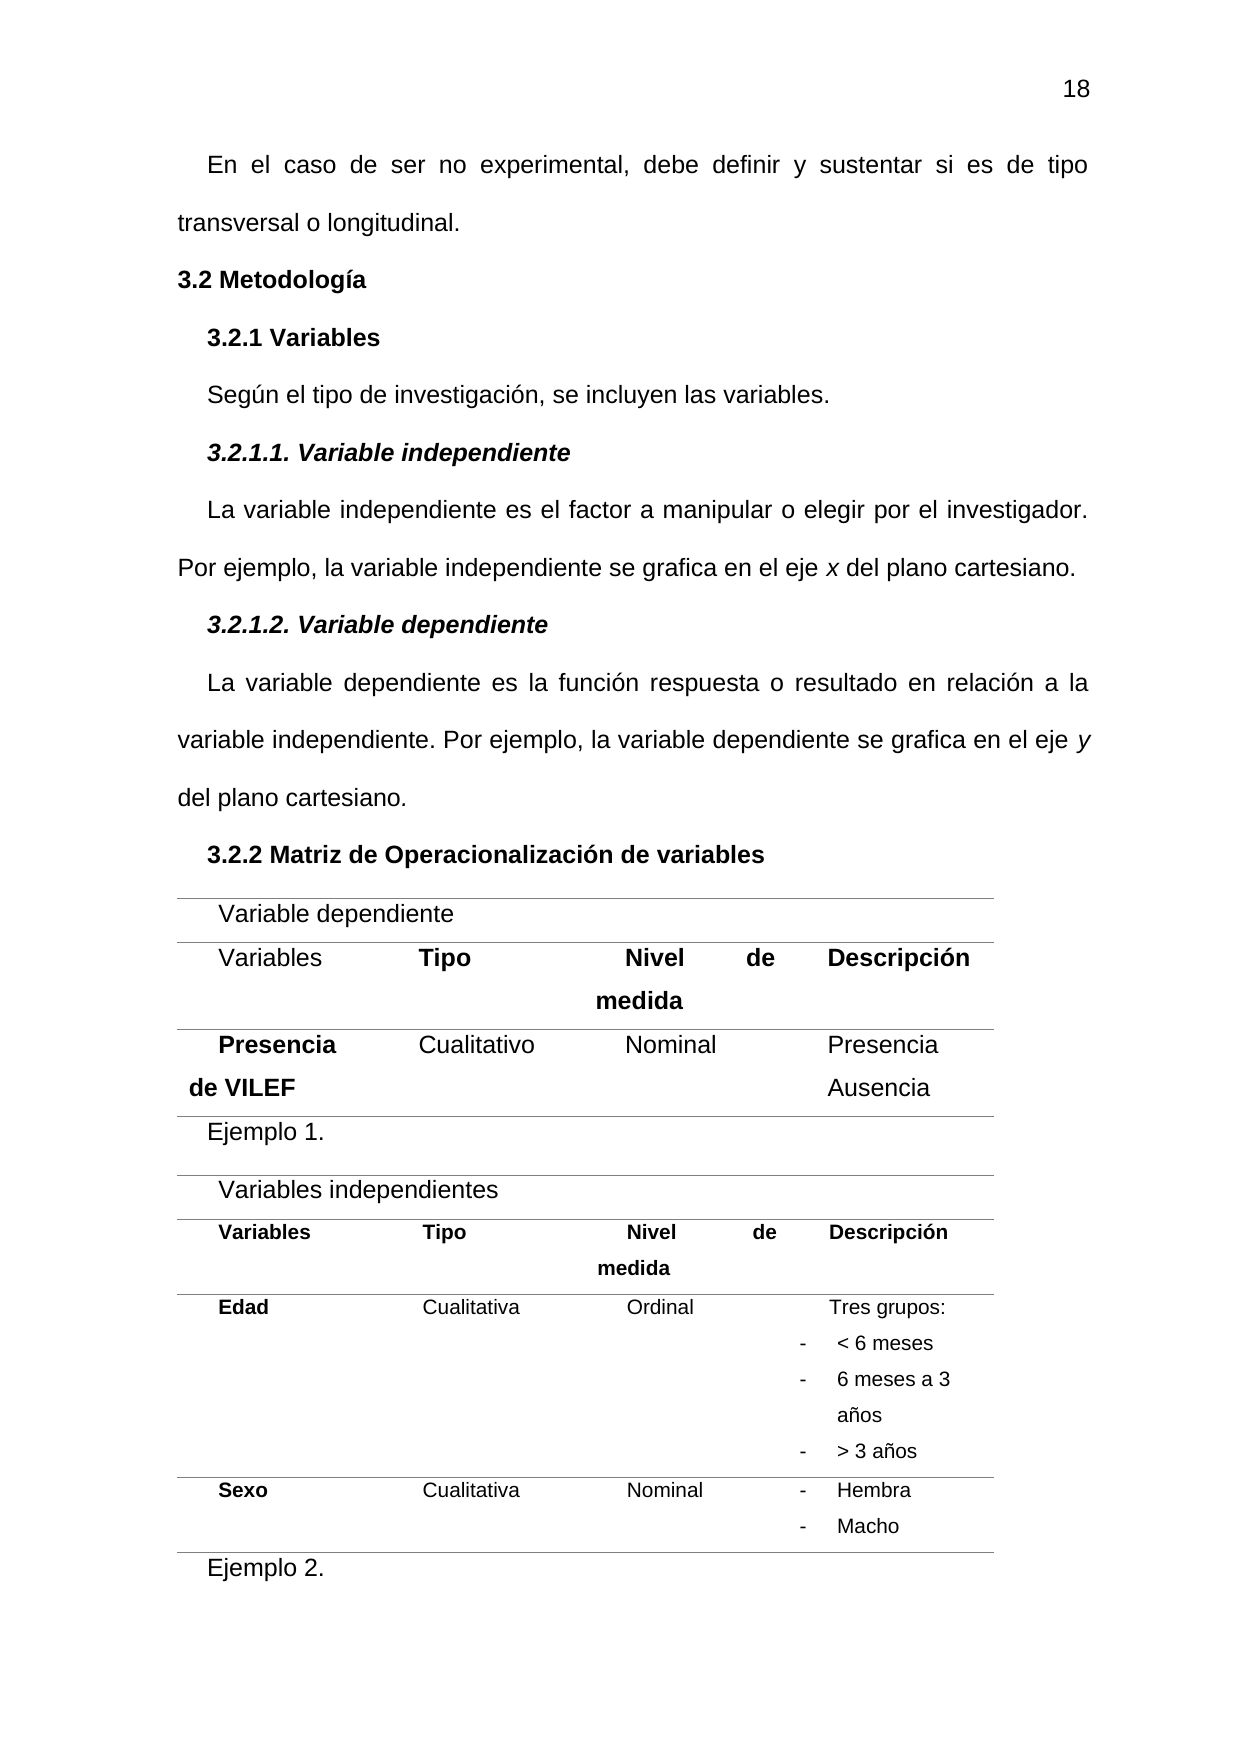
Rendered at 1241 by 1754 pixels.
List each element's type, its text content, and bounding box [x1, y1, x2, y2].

table_cell Edad [177, 1295, 382, 1477]
table_cell Nivel de medida [586, 1220, 788, 1294]
table_header Variable dependiente [177, 899, 994, 942]
text Ejemplo 2. [177, 1553, 1090, 1582]
table_cell Ordinal [586, 1295, 788, 1477]
subtitle Matriz de Operacionalización de variables [177, 840, 1090, 869]
table_cell Nivel de medida [584, 943, 786, 1029]
text Según el tipo de investigación, se incluyen las variables. [177, 380, 1090, 409]
table_cell Tres grupos: < 6 meses 6 meses a 3 años > 3 años [788, 1295, 994, 1477]
table_header Variables independientes [177, 1176, 994, 1218]
table_cell Sexo [177, 1478, 382, 1552]
table_cell Presencia Ausencia [786, 1030, 994, 1116]
table_cell Tipo [382, 1220, 586, 1294]
table_cell Cualitativa [382, 1295, 586, 1477]
text La variable independiente es el factor a manipular o elegir por el investigador. Por ejemplo, la variable independiente se grafica en el eje x del plano cartesiano. [177, 495, 1090, 581]
text La variable dependiente es la función respuesta o resultado en relación a la variable independiente. Por ejemplo, la variable dependiente se grafica en el eje y del plano cartesiano. [177, 667, 1090, 811]
table_cell Nominal [584, 1030, 786, 1116]
table_cell Presencia de VILEF [177, 1030, 377, 1116]
table_cell Cualitativo [378, 1030, 584, 1116]
table_cell Cualitativa [382, 1478, 586, 1552]
subtitle Variable dependiente [177, 610, 1090, 639]
subtitle Variables [177, 322, 1090, 351]
table_cell Variables [177, 943, 377, 1029]
table_cell Tipo [378, 943, 584, 1029]
table_cell Nominal [586, 1478, 788, 1552]
table_cell Descripción [788, 1220, 994, 1294]
list Metodología [177, 265, 1090, 294]
table_cell Variables [177, 1220, 382, 1294]
subtitle Variable independiente [177, 437, 1090, 466]
table_cell Descripción [786, 943, 994, 1029]
text Ejemplo 1. [177, 1117, 1090, 1146]
text En el caso de ser no experimental, debe definir y sustentar si es de tipo transversal o longitudinal. [177, 150, 1090, 236]
table_cell Hembra Macho [788, 1478, 994, 1552]
